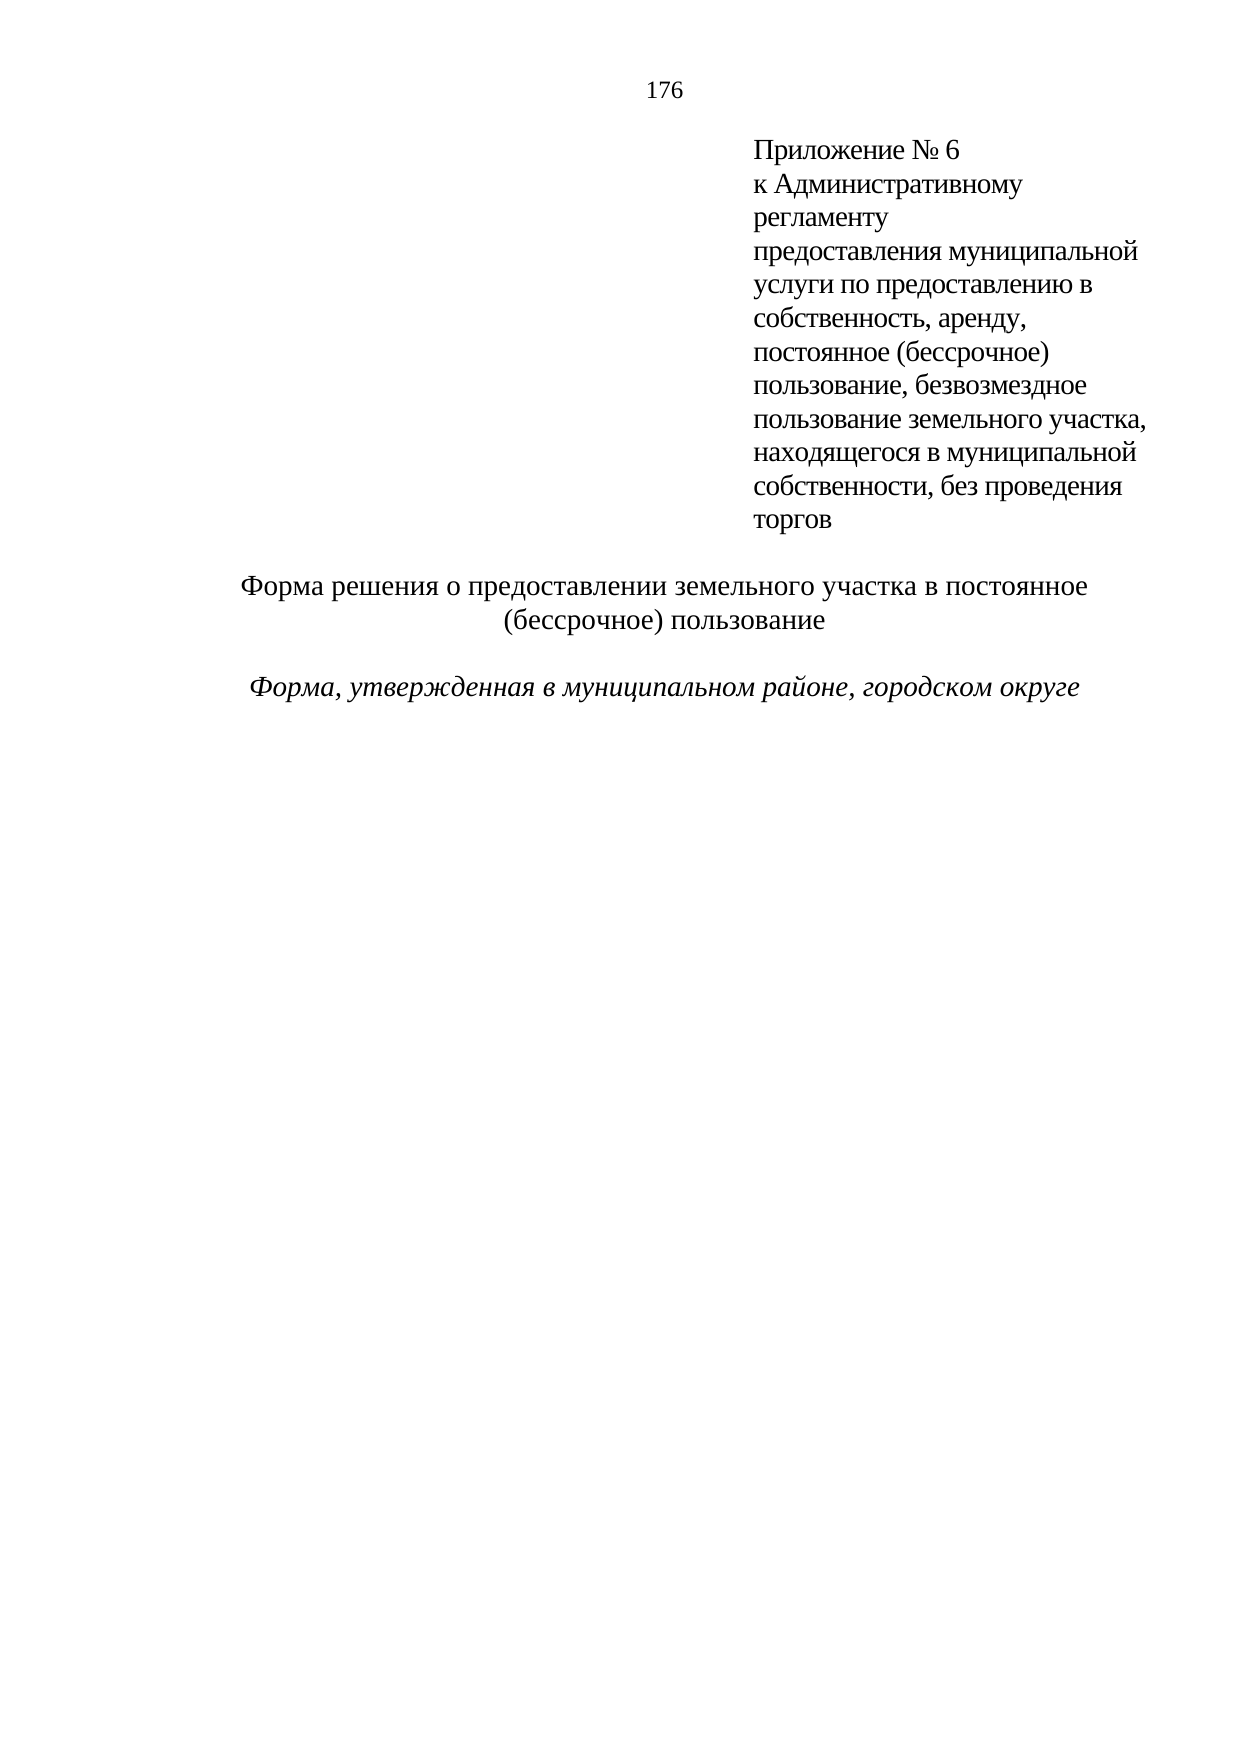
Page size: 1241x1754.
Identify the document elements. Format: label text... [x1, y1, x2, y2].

text Форма, утвержденная в муниципальном районе, городском округе [177, 669, 1152, 703]
text Приложение № 6 [753, 132, 1152, 166]
text предоставления муниципальной услуги по предоставлению в собственность, аренду, постоянное (бессрочное) пользование, безвозмездное пользование земельного участка, находящегося в муниципальной собственности, без проведения торгов [753, 233, 1152, 535]
text Форма решения о предоставлении земельного участка в постоянное (бессрочное) пользование [177, 568, 1152, 636]
text к Административному регламенту [753, 166, 1152, 233]
